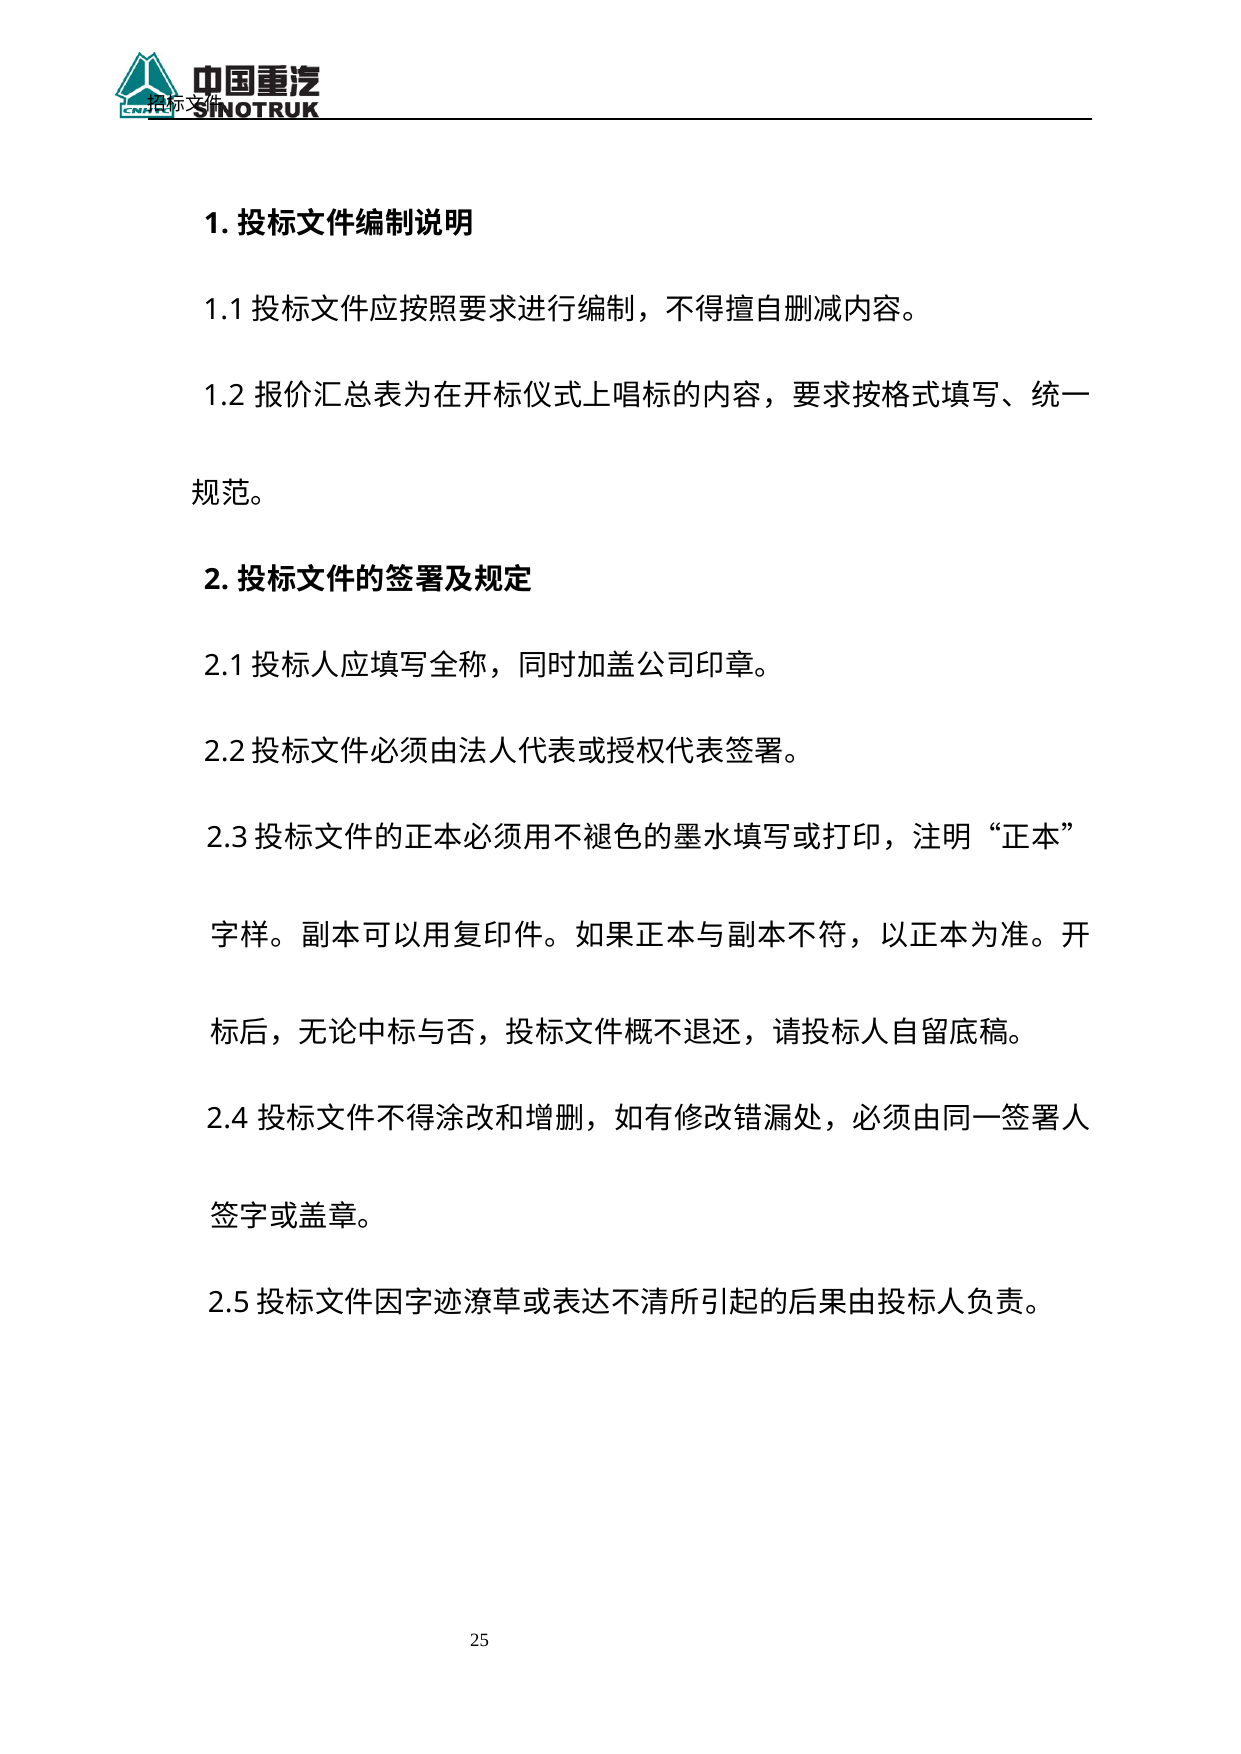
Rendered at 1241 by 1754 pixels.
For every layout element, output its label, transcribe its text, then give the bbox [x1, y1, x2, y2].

text 2.1投标人应填写全称，同时加盖公司印章。 [148, 630, 1092, 695]
picture [114, 52, 321, 119]
text 2.2投标文件必须由法人代表或授权代表签署。 [148, 716, 1092, 781]
text 1.1投标文件应按照要求进行编制，不得擅自删减内容。 [148, 274, 1092, 339]
text 2.3投标文件的正本必须用不褪色的墨水填写或打印，注明“正本”字样。副本可以用复印件。如果正本与副本不符，以正本为准。开标后，无论中标与否，投标文件概不退还，请投标人自留底稿。 [206, 802, 1092, 1062]
text 2. 投标文件的签署及规定 [148, 544, 1092, 609]
text 1. 投标文件编制说明 [148, 188, 1092, 253]
text 2.4 投标文件不得涂改和增删，如有修改错漏处，必须由同一签署人签字或盖章。 [206, 1084, 1092, 1246]
text 1.2 报价汇总表为在开标仪式上唱标的内容，要求按格式填写、统一 规范。 [191, 360, 1092, 523]
text 2.5投标文件因字迹潦草或表达不清所引起的后果由投标人负责。 [148, 1267, 1092, 1332]
